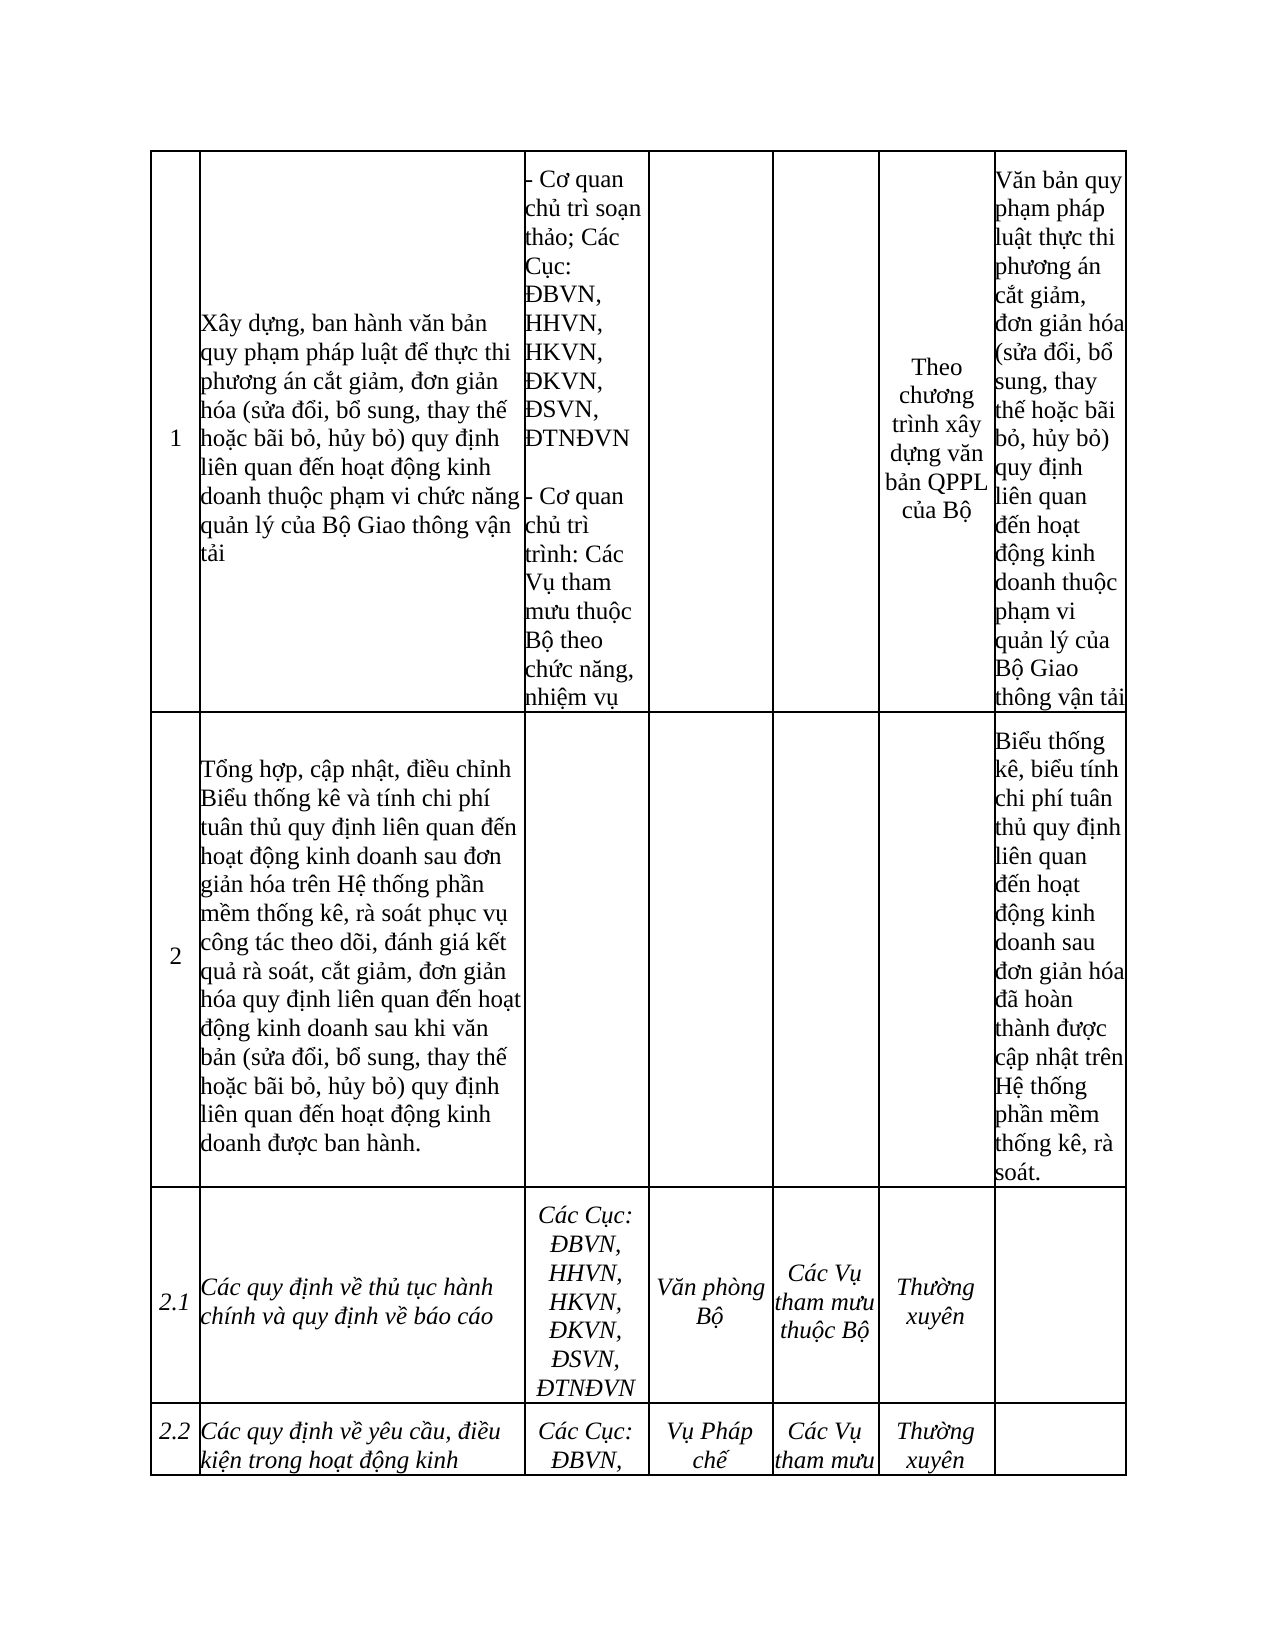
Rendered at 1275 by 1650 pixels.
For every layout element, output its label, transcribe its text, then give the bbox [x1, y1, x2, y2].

table_cell - Cơ quan chủ trì soạn thảo; Các Cục: ĐBVN, HHVN, HKVN, ĐKVN, ĐSVN, ĐTNĐVN - Cơ quan chủ trì trình: Các Vụ tham mưu thuộc Bộ theo chức năng, nhiệm vụ [526, 152, 648, 711]
table_cell 2.1 [152, 1188, 199, 1402]
table_cell Văn bản quy phạm pháp luật thực thi phương án cắt giảm, đơn giản hóa (sửa đổi, bổ sung, thay thế hoặc bãi bỏ, hủy bỏ) quy định liên quan đến hoạt động kinh doanh thuộc phạm vi quản lý của Bộ Giao thông vận tải [996, 152, 1125, 711]
table_cell Theo chương trình xây dựng văn bản QPPL của Bộ [880, 152, 994, 711]
table_cell Văn phòng Bộ [650, 1188, 772, 1402]
table_cell Thường xuyên [880, 1404, 994, 1474]
table_cell Các quy định về thủ tục hành chính và quy định về báo cáo [201, 1188, 524, 1402]
table_cell Xây dựng, ban hành văn bản quy phạm pháp luật để thực thi phương án cắt giảm, đơn giản hóa (sửa đổi, bổ sung, thay thế hoặc bãi bỏ, hủy bỏ) quy định liên quan đến hoạt động kinh doanh thuộc phạm vi chức năng quản lý của Bộ Giao thông vận tải [201, 152, 524, 711]
table_cell [996, 1188, 1125, 1402]
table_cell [201, 1404, 524, 1474]
table_cell Thường xuyên [880, 1188, 994, 1402]
table_cell [650, 713, 772, 1186]
table_cell Vụ Pháp chế [650, 1404, 772, 1474]
table_cell 2.2 [152, 1404, 199, 1474]
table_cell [526, 1404, 648, 1474]
table_cell 2 [152, 713, 199, 1186]
table_cell Các Vụ tham mưu thuộc Bộ [774, 1188, 878, 1402]
table_cell Biểu thống kê, biểu tính chi phí tuân thủ quy định liên quan đến hoạt động kinh doanh sau đơn giản hóa đã hoàn thành được cập nhật trên Hệ thống phần mềm thống kê, rà soát. [996, 713, 1125, 1186]
table_cell [774, 152, 878, 711]
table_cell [774, 1404, 878, 1474]
table_cell [996, 1404, 1125, 1474]
table_cell [650, 152, 772, 711]
table_cell 1 [152, 152, 199, 711]
table_cell [526, 713, 648, 1186]
table_cell Tổng hợp, cập nhật, điều chỉnh Biểu thống kê và tính chi phí tuân thủ quy định liên quan đến hoạt động kinh doanh sau đơn giản hóa trên Hệ thống phần mềm thống kê, rà soát phục vụ công tác theo dõi, đánh giá kết quả rà soát, cắt giảm, đơn giản hóa quy định liên quan đến hoạt động kinh doanh sau khi văn bản (sửa đổi, bổ sung, thay thế hoặc bãi bỏ, hủy bỏ) quy định liên quan đến hoạt động kinh doanh được ban hành. [201, 713, 524, 1186]
table_cell [880, 713, 994, 1186]
table_cell Các Cục: ĐBVN, HHVN, HKVN, ĐKVN, ĐSVN, ĐTNĐVN [526, 1188, 648, 1402]
table_cell [774, 713, 878, 1186]
